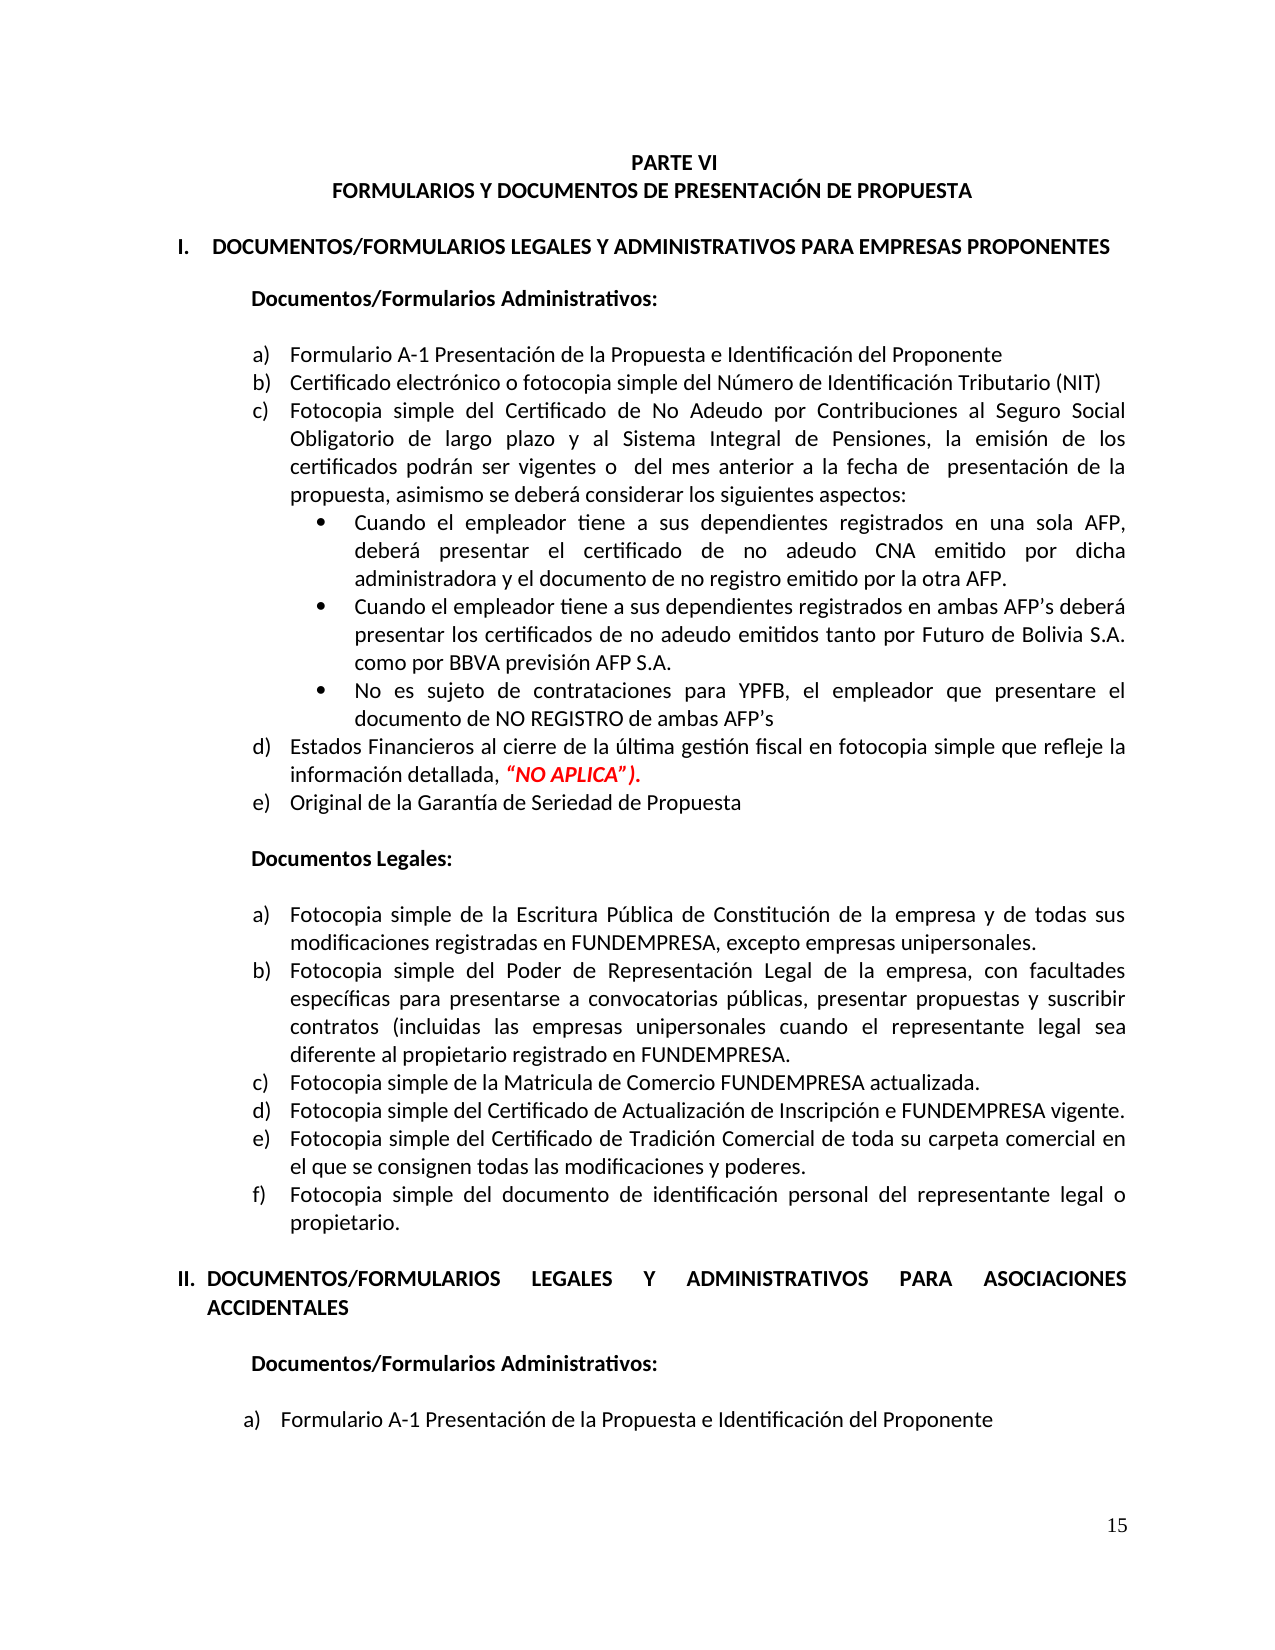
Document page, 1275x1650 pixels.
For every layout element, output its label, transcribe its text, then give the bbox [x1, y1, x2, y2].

list Certificado electrónico o fotocopia simple del Número de Identificación Tributario (NIT) [252, 368, 1127, 396]
list Fotocopia simple del documento de identificación personal del representante legal o propietario. [252, 1181, 1127, 1237]
text Documentos Legales: [177, 844, 1127, 872]
list Fotocopia simple del Certificado de Tradición Comercial de toda su carpeta comercial en el que se consignen todas las modificaciones y poderes. [252, 1124, 1127, 1181]
list Estados Financieros al cierre de la última gestión fiscal en fotocopia simple que refleje la información detallada, “NO APLICA”). [252, 732, 1127, 788]
list Fotocopia simple de la Matricula de Comercio FUNDEMPRESA actualizada. [252, 1068, 1127, 1096]
list Formulario A-1 Presentación de la Propuesta e Identificación del Proponente [252, 340, 1127, 368]
list Original de la Garantía de Seriedad de Propuesta [252, 788, 1127, 816]
list Cuando el empleador tiene a sus dependientes registrados en una sola AFP, deberá presentar el certificado de no adeudo CNA emitido por dicha administradora y el documento de no registro emitido por la otra AFP. [317, 508, 1127, 592]
list DOCUMENTOS/FORMULARIOS LEGALES Y ADMINISTRATIVOS PARA EMPRESAS PROPONENTES [177, 232, 1127, 260]
list Fotocopia simple del Certificado de No Adeudo por Contribuciones al Seguro Social Obligatorio de largo plazo y al Sistema Integral de Pensiones, la emisión de los certificados podrán ser vigentes o del mes anterior a la fecha de presentación de la propuesta, asimismo se deberá considerar los siguientes aspectos: [252, 396, 1127, 508]
list Fotocopia simple del Certificado de Actualización de Inscripción e FUNDEMPRESA vigente. [252, 1096, 1127, 1124]
list Fotocopia simple de la Escritura Pública de Constitución de la empresa y de todas sus modificaciones registradas en FUNDEMPRESA, excepto empresas unipersonales. [252, 900, 1127, 956]
list DOCUMENTOS/FORMULARIOS LEGALES Y ADMINISTRATIVOS PARA ASOCIACIONES ACCIDENTALES [177, 1264, 1127, 1321]
list Cuando el empleador tiene a sus dependientes registrados en ambas AFP’s deberá presentar los certificados de no adeudo emitidos tanto por Futuro de Bolivia S.A. como por BBVA previsión AFP S.A. [317, 592, 1127, 676]
list No es sujeto de contrataciones para YPFB, el empleador que presentare el documento de NO REGISTRO de ambas AFP’s [317, 676, 1127, 732]
list Fotocopia simple del Poder de Representación Legal de la empresa, con facultades específicas para presentarse a convocatorias públicas, presentar propuestas y suscribir contratos (incluidas las empresas unipersonales cuando el representante legal sea diferente al propietario registrado en FUNDEMPRESA. [252, 956, 1127, 1068]
text PARTE VI [222, 148, 1127, 176]
text Documentos/Formularios Administrativos: [177, 284, 1127, 312]
text FORMULARIOS Y DOCUMENTOS DE PRESENTACIÓN DE PROPUESTA [177, 176, 1127, 204]
list Formulario A-1 Presentación de la Propuesta e Identificación del Proponente [243, 1405, 1127, 1433]
text Documentos/Formularios Administrativos: [177, 1349, 1127, 1377]
